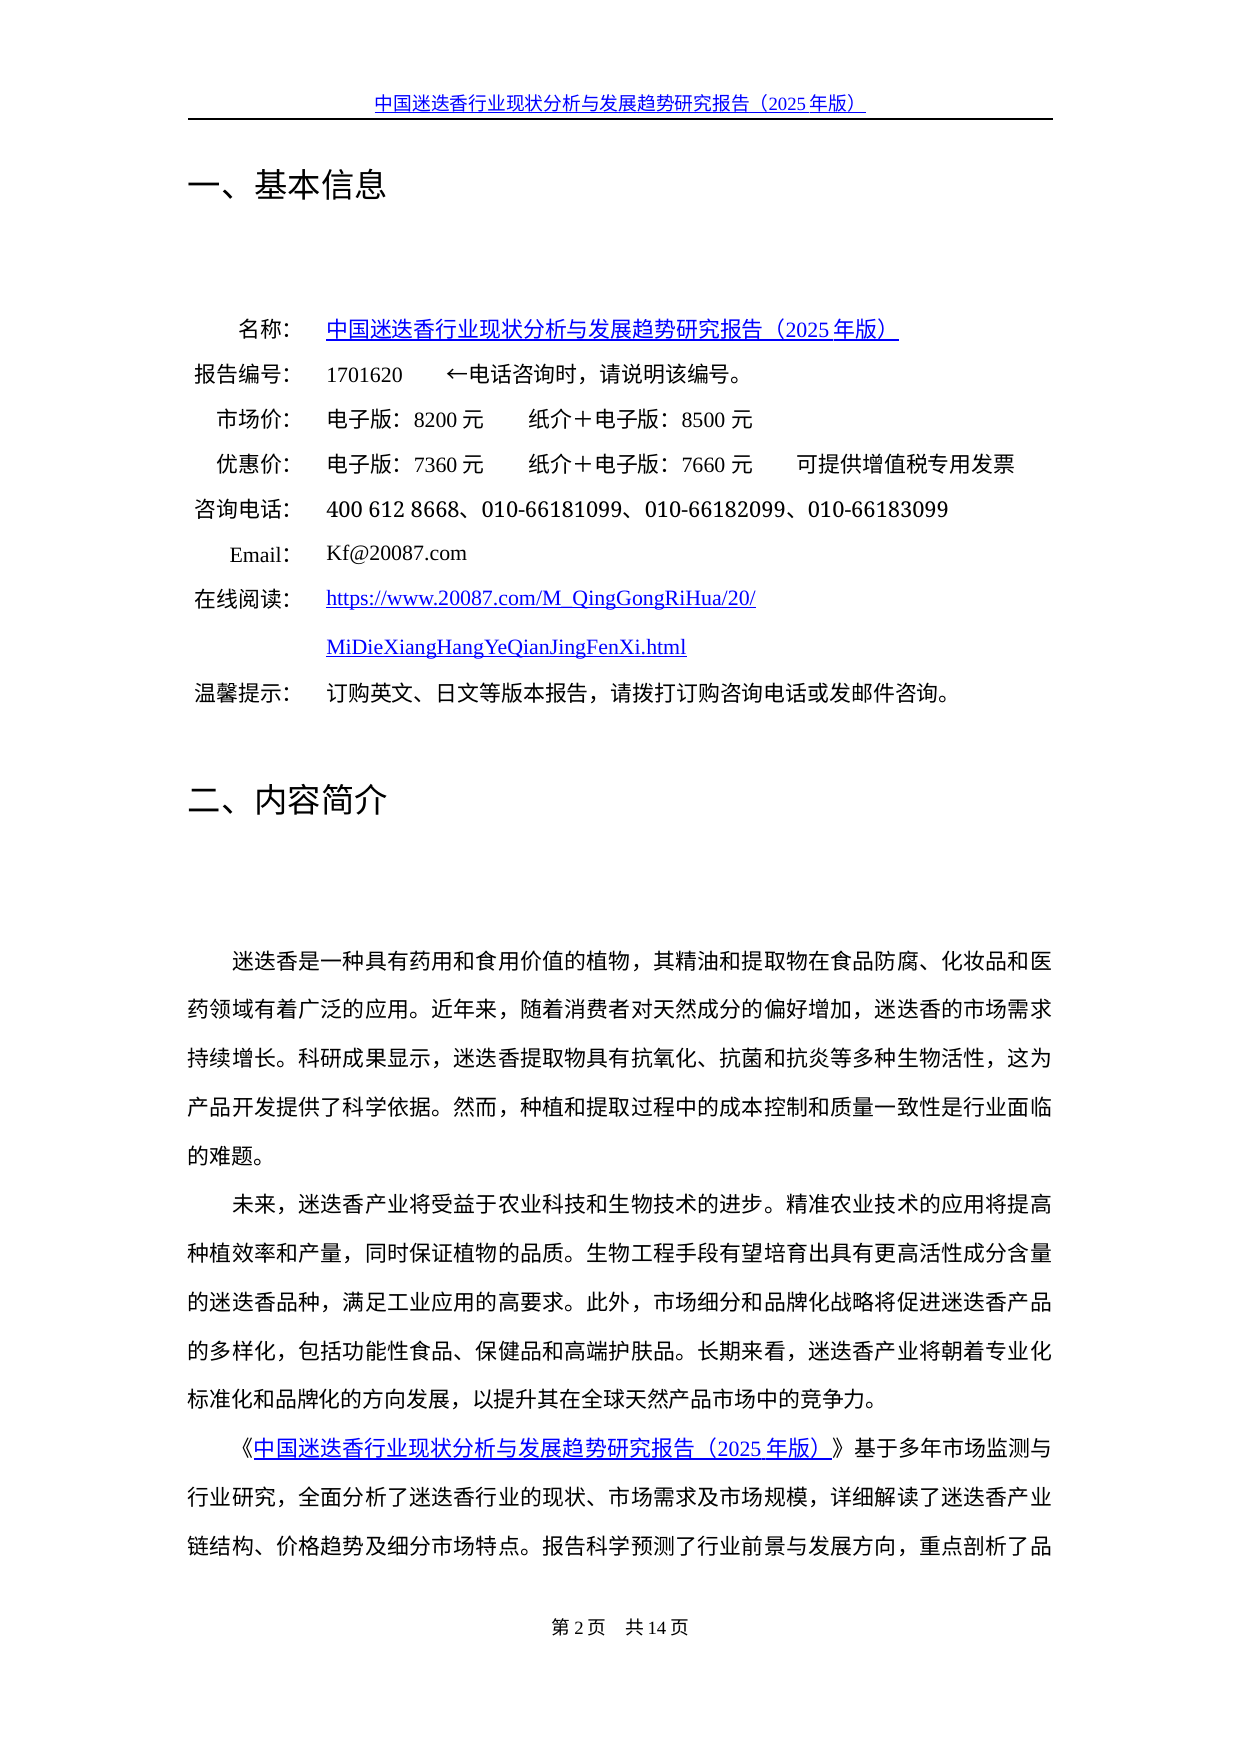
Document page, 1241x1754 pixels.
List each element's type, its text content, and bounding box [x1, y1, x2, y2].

table_cell 订购英文、日文等版本报告，请拨打订购咨询电话或发邮件咨询。 [315, 675, 1073, 720]
table_cell 电子版：8200 元 纸介＋电子版：8500 元 [315, 402, 1073, 447]
table_header 名称： [167, 312, 315, 357]
title 二、内容简介 [187, 766, 1053, 831]
table_cell 在线阅读： [167, 582, 315, 675]
table_cell 1701620 ←电话咨询时，请说明该编号。 [315, 357, 1073, 402]
title 一、基本信息 [187, 150, 1053, 215]
table_header 中国迷迭香行业现状分析与发展趋势研究报告（2025年版） [315, 312, 1073, 357]
table_cell 报告编号： [167, 357, 315, 402]
table_cell Kf@20087.com [315, 537, 1073, 582]
table_cell 电子版：7360 元 纸介＋电子版：7660 元 可提供增值税专用发票 [315, 447, 1073, 492]
table_cell 优惠价： [167, 447, 315, 492]
table_cell [315, 582, 1073, 675]
table_cell 咨询电话： [167, 492, 315, 537]
table_cell 市场价： [167, 402, 315, 447]
table_cell Email： [167, 537, 315, 582]
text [187, 943, 1053, 1561]
table_cell 400 612 8668、010-66181099、010-66182099、010-66183099 [315, 492, 1073, 537]
table_cell 温馨提示： [167, 675, 315, 720]
